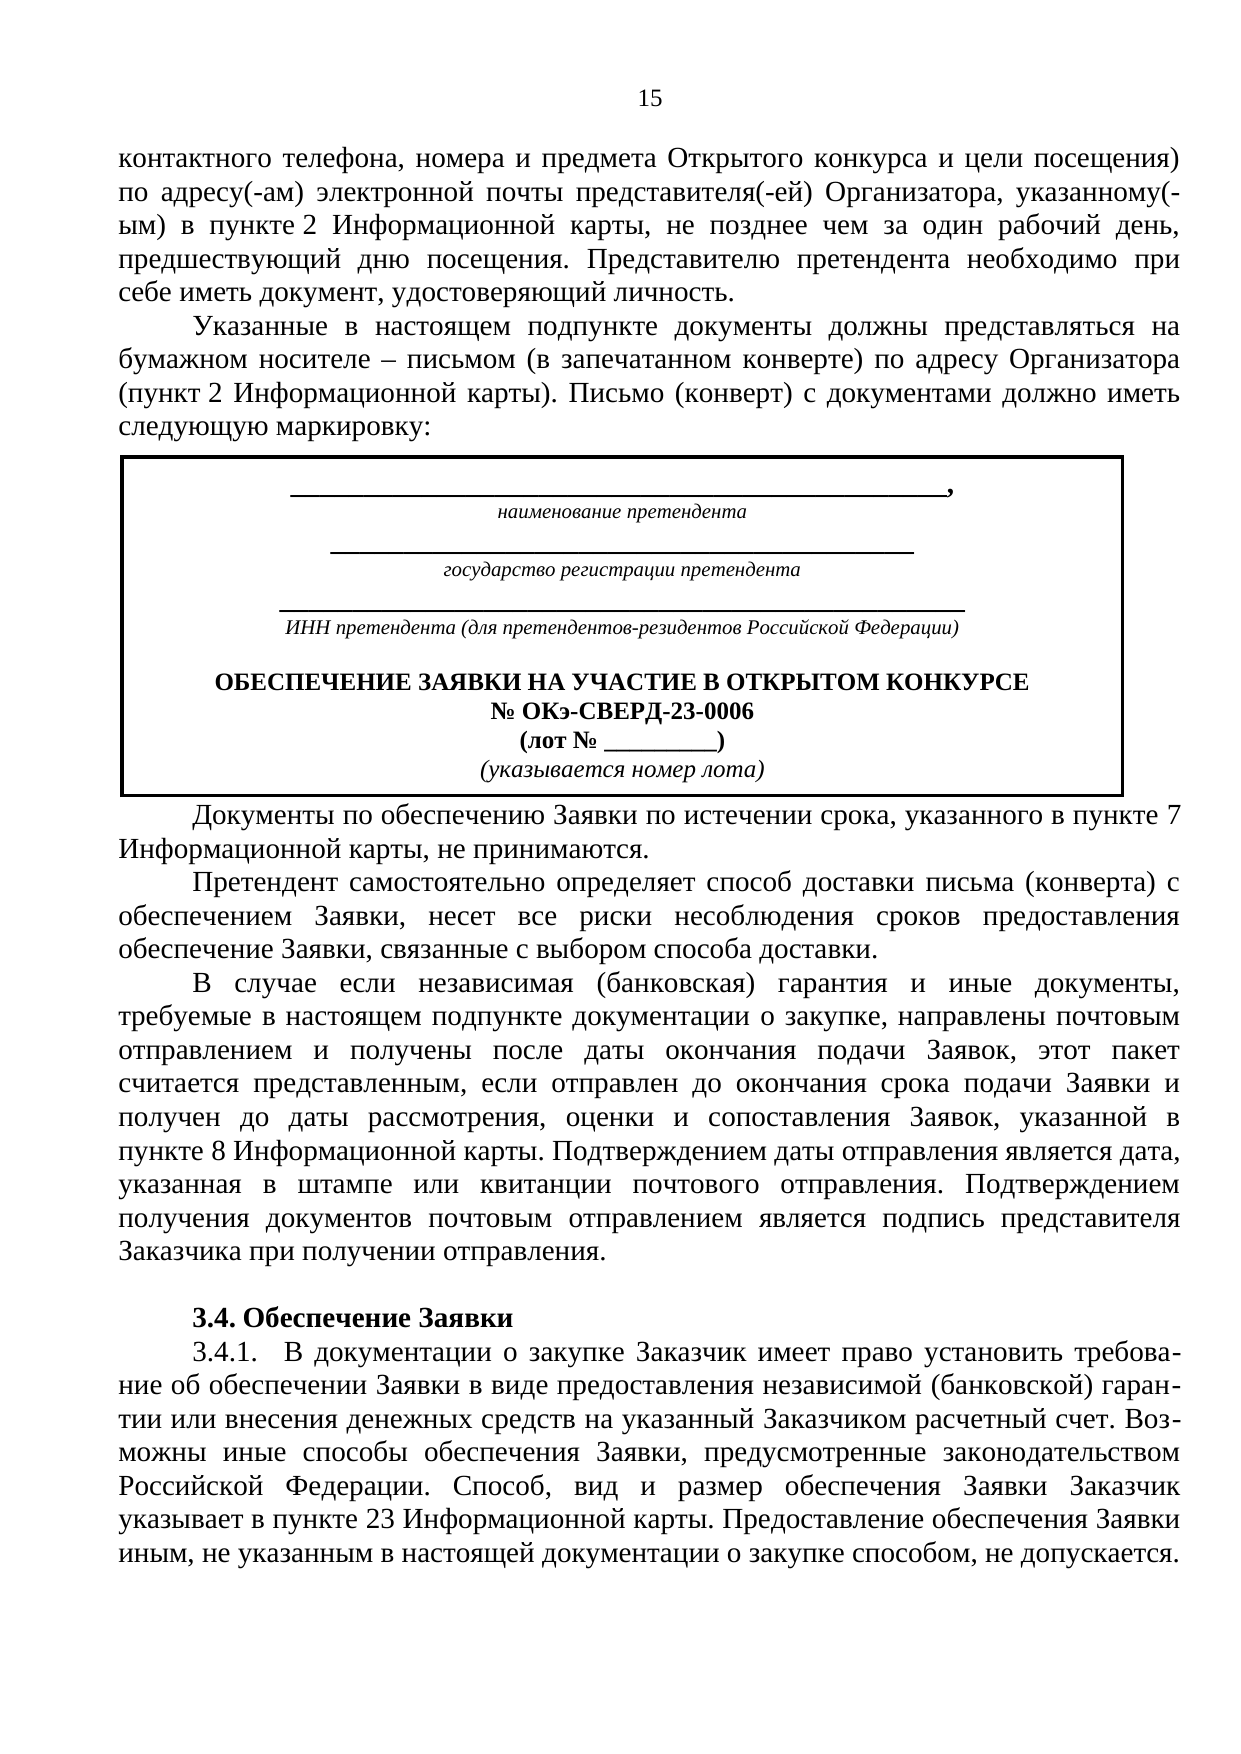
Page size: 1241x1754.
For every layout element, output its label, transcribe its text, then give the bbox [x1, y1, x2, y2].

list В документации о закупке Заказчик имеет право установить требование об обеспечении Заявки в виде предоставления независимой (банковской) гарантии или внесения денежных средств на указанный Заказчиком расчетный счет. Возможны иные способы обеспечения Заявки, предусмотренные законодательством Российской Федерации. Способ, вид и размер обеспечения Заявки Заказчик указывает в пункте 23 Информационной карты. Предоставление обеспечения Заявки иным, не указанным в настоящей документации о закупке способом, не допускается. [118, 1334, 1181, 1569]
text Указанные в настоящем подпункте документы должны представляться на бумажном носителе – письмом (в запечатанном конверте) по адресу Организатора (пункт 2 Информационной карты). Письмо (конверт) с документами должно иметь следующую маркировку: [118, 308, 1181, 442]
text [118, 140, 1181, 308]
list Обеспечение Заявки [118, 1300, 1181, 1334]
text В случае если независимая (банковская) гарантия и иные документы, требуемые в настоящем подпункте документации о закупке, направлены почтовым отправлением и получены после даты окончания подачи Заявок, этот пакет считается представленным, если отправлен до окончания срока подачи Заявки и получен до даты рассмотрения, оценки и сопоставления Заявок, указанной в пункте 8 Информационной карты. Подтверждением даты отправления является дата, указанная в штампе или квитанции почтового отправления. Подтверждением получения документов почтовым отправлением является подпись представителя Заказчика при получении отправления. [118, 965, 1181, 1267]
text Документы по обеспечению Заявки по истечении срока, указанного в пункте 7 Информационной карты, не принимаются. [118, 442, 1181, 864]
text Претендент самостоятельно определяет способ доставки письма (конверта) с обеспечением Заявки, несет все риски несоблюдения сроков предоставления обеспечение Заявки, связанные с выбором способа доставки. [118, 864, 1181, 965]
